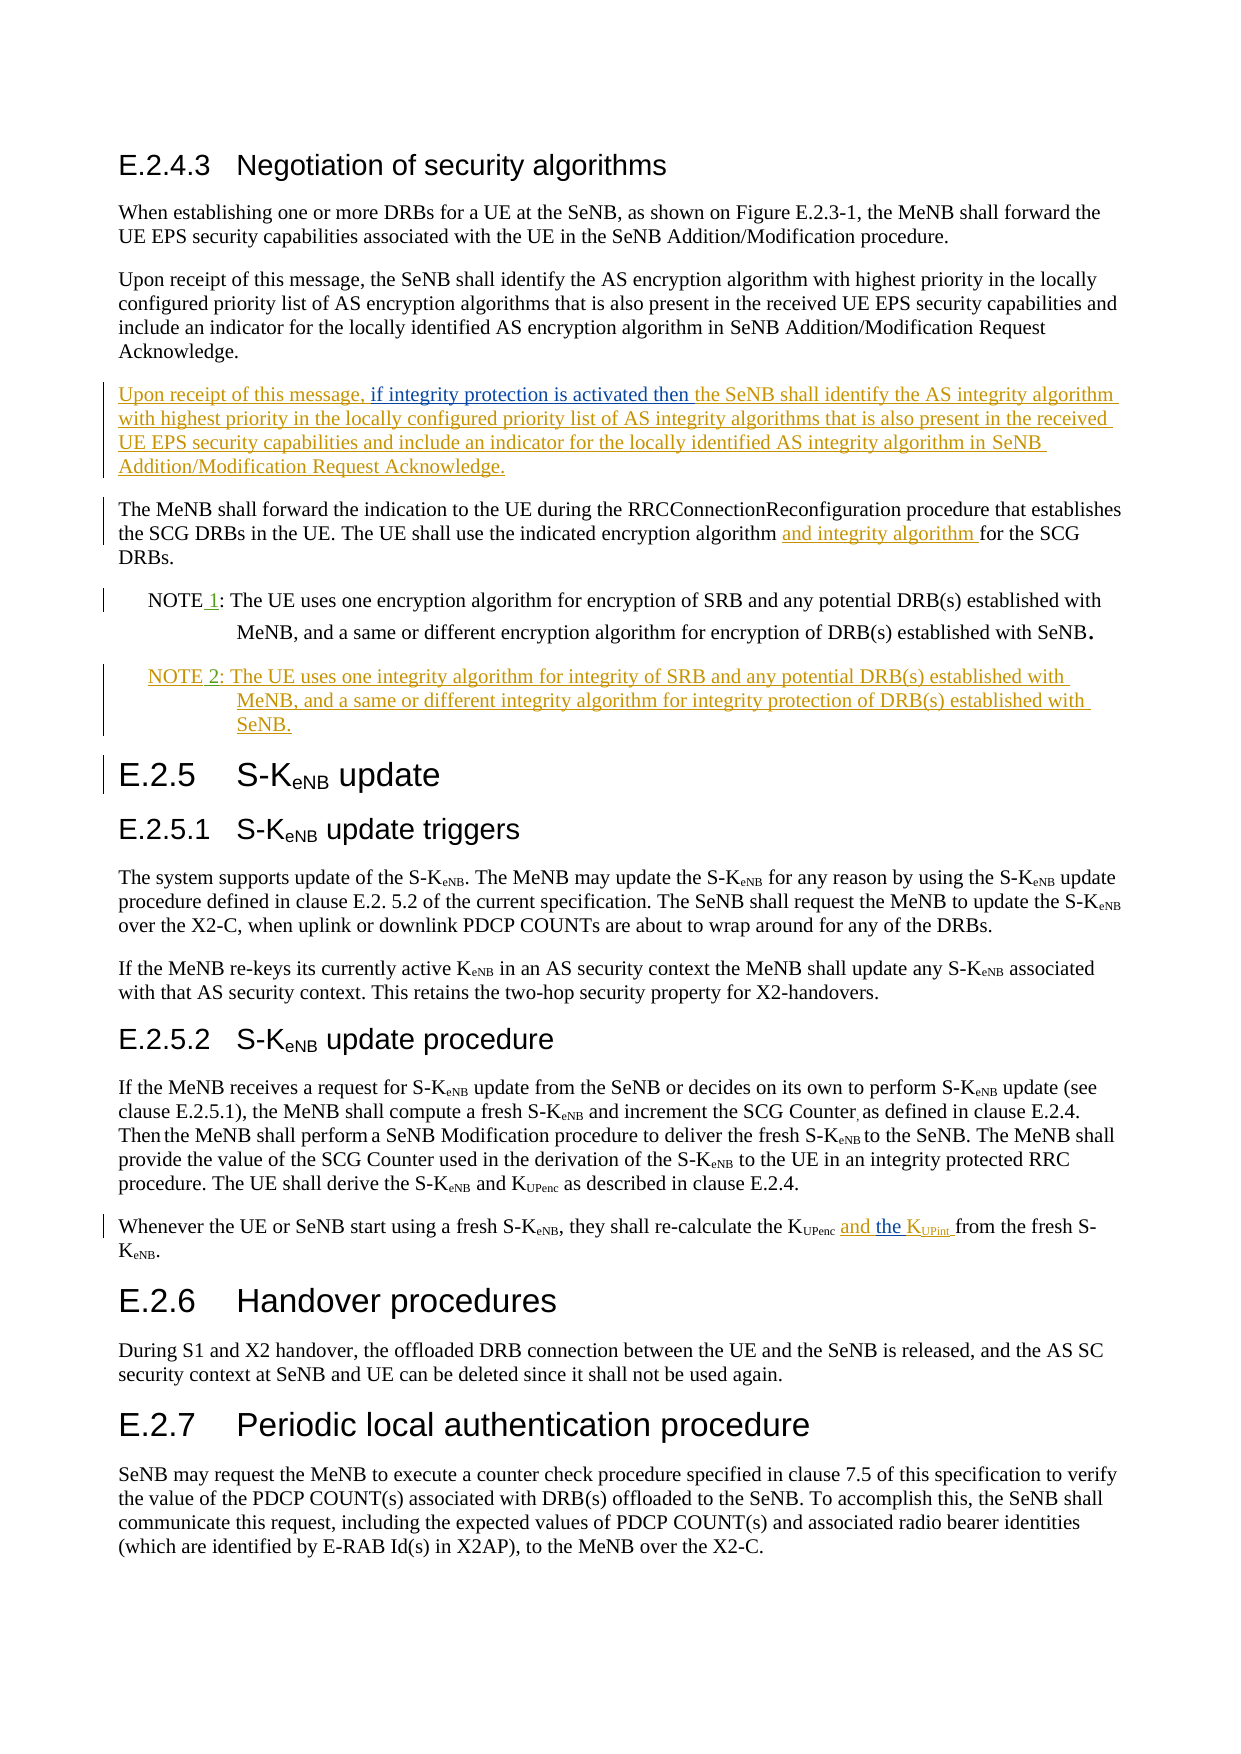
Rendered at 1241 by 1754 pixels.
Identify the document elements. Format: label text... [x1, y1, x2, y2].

text When establishing one or more DRBs for a UE at the SeNB, as shown on Figure E.2.3-1, the MeNB shall forward the UE EPS security capabilities associated with the UE in the SeNB Addition/Modification procedure. [118, 200, 1122, 248]
subtitle E.2.5 S-KeNB update [118, 755, 1122, 793]
subtitle E.2.7 Periodic local authentication procedure [118, 1405, 1122, 1443]
subtitle E.2.6 Handover procedures [118, 1281, 1122, 1319]
subtitle E.2.5.2 S-KeNB update procedure [118, 1022, 1122, 1056]
subtitle E.2.5.1 S-KeNB update triggers [118, 812, 1122, 846]
text The system supports update of the S-KeNB. The MeNB may update the S-KeNB for any reason by using the S-KeNB update procedure defined in clause E.2. 5.2 of the current specification. The SeNB shall request the MeNB to update the S-KeNB over the X2-C, when uplink or downlink PDCP COUNTs are about to wrap around for any of the DRBs. [118, 864, 1122, 937]
text SeNB may request the MeNB to execute a counter check procedure specified in clause 7.5 of this specification to verify the value of the PDCP COUNT(s) associated with DRB(s) offloaded to the SeNB. To accomplish this, the SeNB shall communicate this request, including the expected values of PDCP COUNT(s) and associated radio bearer identities (which are identified by E-RAB Id(s) in X2AP), to the MeNB over the X2-C. [118, 1462, 1122, 1558]
text Whenever the UE or SeNB start using a fresh S-KeNB, they shall re-calculate the KUPenc from the fresh S-KeNB. [118, 1214, 1122, 1262]
text Upon receipt of this message, the SeNB shall identify the AS encryption algorithm with highest priority in the locally configured priority list of AS encryption algorithms that is also present in the received UE EPS security capabilities and include an indicator for the locally identified AS encryption algorithm in SeNB Addition/Modification Request Acknowledge. [118, 267, 1122, 363]
text During S1 and X2 handover, the offloaded DRB connection between the UE and the SeNB is released, and the AS SC security context at SeNB and UE can be deleted since it shall not be used again. [118, 1338, 1122, 1386]
text The MeNB shall forward the indication to the UE during the RRCConnectionReconfiguration procedure that establishes the SCG DRBs in the UE. The UE shall use the indicated encryption algorithm for the SCG DRBs. [118, 497, 1122, 569]
subtitle E.2.4.3 Negotiation of security algorithms [118, 148, 1122, 181]
text If the MeNB receives a request for S-KeNB update from the SeNB or decides on its own to perform S-KeNB update (see clause E.2.5.1), the MeNB shall compute a fresh S-KeNB and increment the SCG Counter, as defined in clause E.2.4. Then the MeNB shall perform a SeNB Modification procedure to deliver the fresh S-KeNB to the SeNB. The MeNB shall provide the value of the SCG Counter used in the derivation of the S-KeNB to the UE in an integrity protected RRC procedure. The UE shall derive the S-KeNB and KUPenc as described in clause E.2.4. [118, 1075, 1122, 1195]
text If the MeNB re-keys its currently active KeNB in an AS security context the MeNB shall update any S-KeNB associated with that AS security context. This retains the two-hop security property for X2-handovers. [118, 956, 1122, 1004]
text NOTE: The UE uses one encryption algorithm for encryption of SRB and any potential DRB(s) established with MeNB, and a same or different encryption algorithm for encryption of DRB(s) established with SeNB. [148, 588, 1122, 645]
